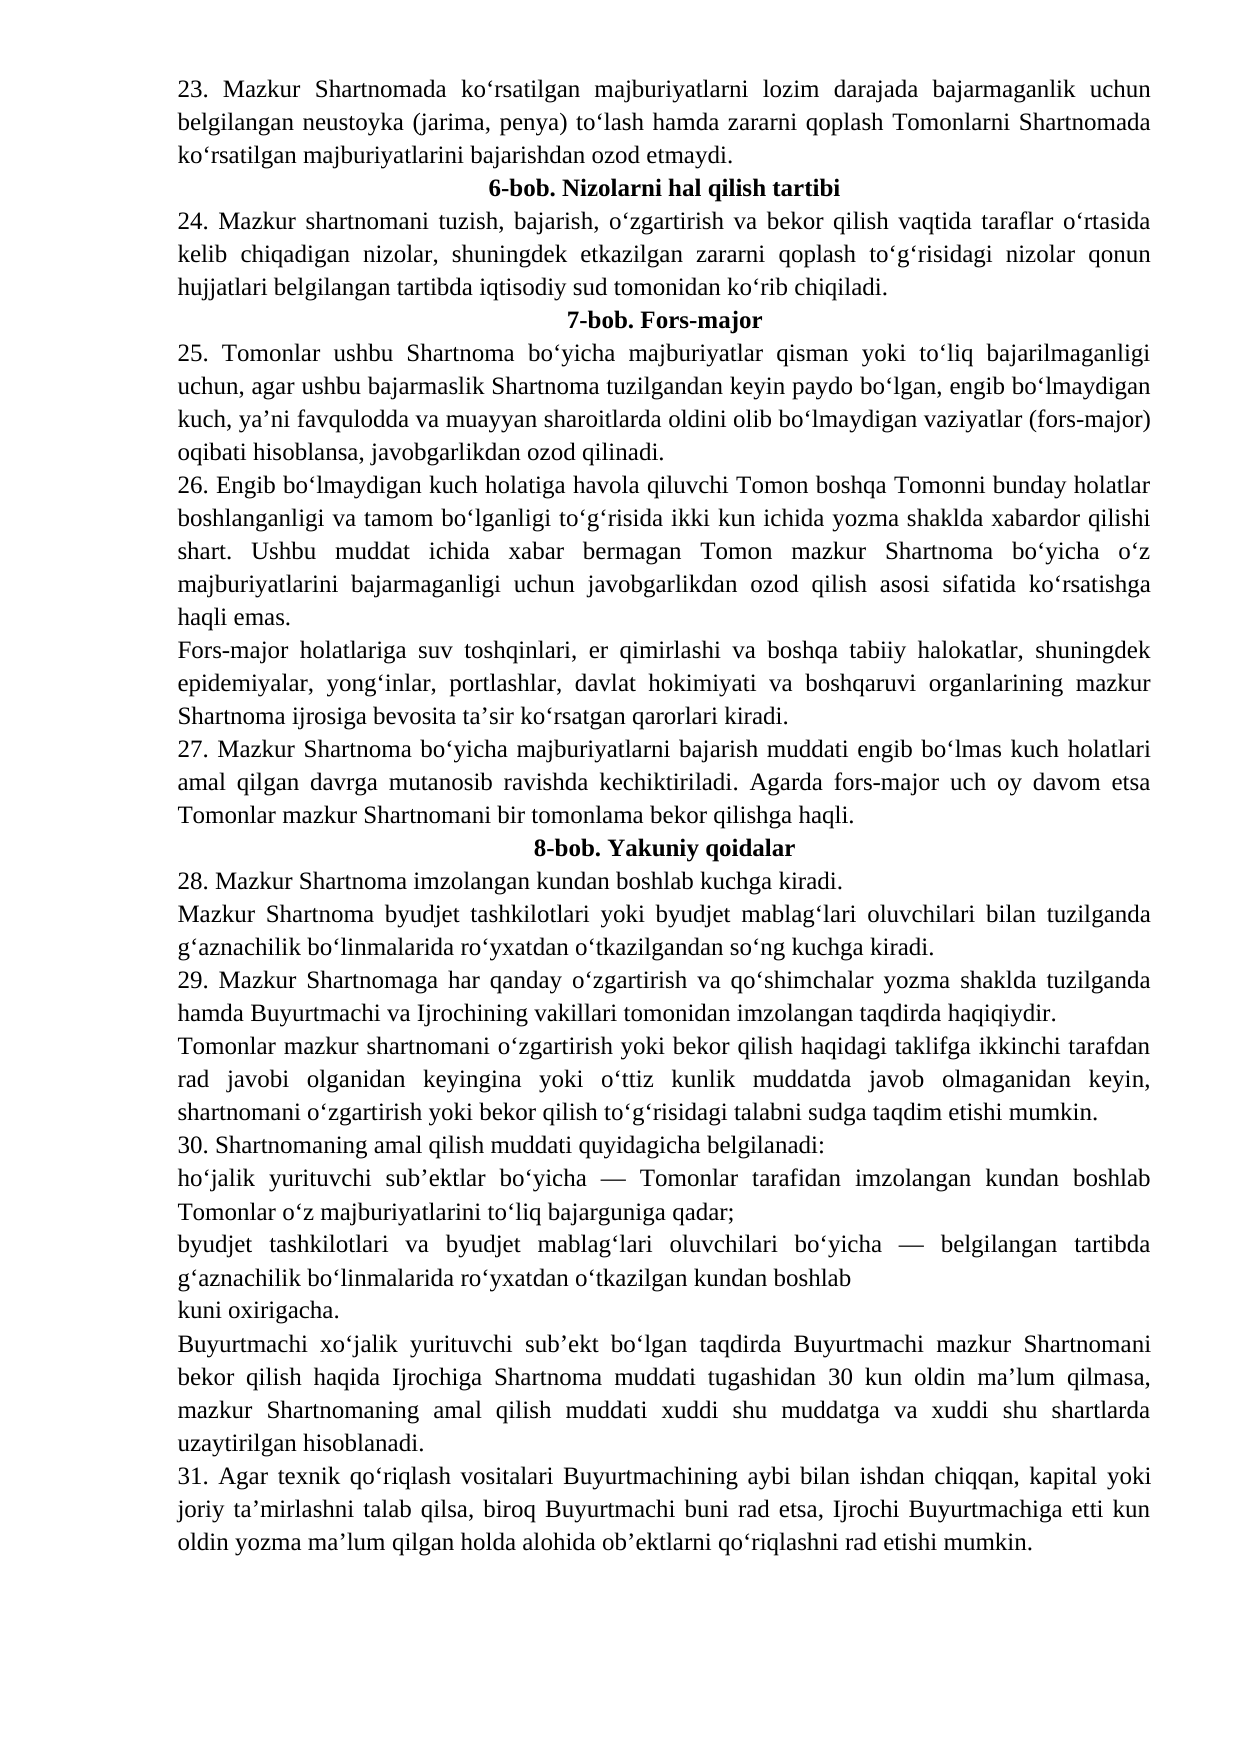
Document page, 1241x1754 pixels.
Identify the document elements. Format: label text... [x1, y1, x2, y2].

text 25. Tomonlar ushbu Shartnoma bo‘yicha majburiyatlar qisman yoki to‘liq bajarilmaganligi uchun, agar ushbu bajarmaslik Shartnoma tuzilgandan keyin paydo bo‘lgan, engib bo‘lmaydigan kuch, ya’ni favqulodda va muayyan sharoitlarda oldini olib bo‘lmaydigan vaziyatlar (fors-major) oqibati hisoblansa, javobgarlikdan ozod qilinadi. [177, 338, 1152, 466]
text 24. Mazkur shartnomani tuzish, bajarish, o‘zgartirish va bekor qilish vaqtida taraflar o‘rtasida kelib chiqadigan nizolar, shuningdek etkazilgan zararni qoplash to‘g‘risidagi nizolar qonun hujjatlari belgilangan tartibda iqtisodiy sud tomonidan ko‘rib chiqiladi. [177, 206, 1152, 301]
text 30. Shartnomaning amal qilish muddati quyidagicha belgilanadi: [177, 1131, 1152, 1159]
text 6-bob. Nizolarni hal qilish tartibi [177, 173, 1152, 202]
text Mazkur Shartnoma byudjet tashkilotlari yoki byudjet mablag‘lari oluvchilari bilan tuzilganda g‘aznachilik bo‘linmalarida ro‘yxatdan o‘tkazilgandan so‘ng kuchga kiradi. [177, 899, 1152, 961]
text kuni oxirigacha. [177, 1296, 1152, 1324]
text 23. Mazkur Shartnomada ko‘rsatilgan majburiyatlarni lozim darajada bajarmaganlik uchun belgilangan neustoyka (jarima, penya) to‘lash hamda zararni qoplash Tomonlarni Shartnomada ko‘rsatilgan majburiyatlarini bajarishdan ozod etmaydi. [177, 74, 1152, 169]
text 8-bob. Yakuniy qoidalar [177, 833, 1152, 862]
text 27. Mazkur Shartnoma bo‘yicha majburiyatlarni bajarish muddati engib bo‘lmas kuch holatlari amal qilgan davrga mutanosib ravishda kechiktiriladi. Agarda fors-major uch oy davom etsa Tomonlar mazkur Shartnomani bir tomonlama bekor qilishga haqli. [177, 734, 1152, 829]
text Tomonlar mazkur shartnomani o‘zgartirish yoki bekor qilish haqidagi taklifga ikkinchi tarafdan rad javobi olganidan keyingina yoki o‘ttiz kunlik muddatda javob olmaganidan keyin, shartnomani o‘zgartirish yoki bekor qilish to‘g‘risidagi talabni sudga taqdim etishi mumkin. [177, 1031, 1152, 1126]
text Fors-major holatlariga suv toshqinlari, er qimirlashi va boshqa tabiiy halokatlar, shuningdek epidemiyalar, yong‘inlar, portlashlar, davlat hokimiyati va boshqaruvi organlarining mazkur Shartnoma ijrosiga bevosita ta’sir ko‘rsatgan qarorlari kiradi. [177, 635, 1152, 730]
text ho‘jalik yurituvchi sub’ektlar bo‘yicha — Tomonlar tarafidan imzolangan kundan boshlab Tomonlar o‘z majburiyatlarini to‘liq bajarguniga qadar; [177, 1163, 1152, 1225]
text 29. Mazkur Shartnomaga har qanday o‘zgartirish va qo‘shimchalar yozma shaklda tuzilganda hamda Buyurtmachi va Ijrochining vakillari tomonidan imzolangan taqdirda haqiqiydir. [177, 965, 1152, 1027]
text 31. Agar texnik qo‘riqlash vositalari Buyurtmachining aybi bilan ishdan chiqqan, kapital yoki joriy ta’mirlashni talab qilsa, biroq Buyurtmachi buni rad etsa, Ijrochi Buyurtmachiga etti kun oldin yozma ma’lum qilgan holda alohida ob’ektlarni qo‘riqlashni rad etishi mumkin. [177, 1461, 1152, 1556]
text Buyurtmachi xo‘jalik yurituvchi sub’ekt bo‘lgan taqdirda Buyurtmachi mazkur Shartnomani bekor qilish haqida Ijrochiga Shartnoma muddati tugashidan 30 kun oldin ma’lum qilmasa, mazkur Shartnomaning amal qilish muddati xuddi shu muddatga va xuddi shu shartlarda uzaytirilgan hisoblanadi. [177, 1329, 1152, 1456]
text 28. Mazkur Shartnoma imzolangan kundan boshlab kuchga kiradi. [177, 866, 1152, 895]
text byudjet tashkilotlari va byudjet mablag‘lari oluvchilari bo‘yicha — belgilangan tartibda g‘aznachilik bo‘linmalarida ro‘yxatdan o‘tkazilgan kundan boshlab [177, 1229, 1152, 1291]
text 7-bob. Fors-major [177, 305, 1152, 334]
text 26. Engib bo‘lmaydigan kuch holatiga havola qiluvchi Tomon boshqa Tomonni bunday holatlar boshlanganligi va tamom bo‘lganligi to‘g‘risida ikki kun ichida yozma shaklda xabardor qilishi shart. Ushbu muddat ichida xabar bermagan Tomon mazkur Shartnoma bo‘yicha o‘z majburiyatlarini bajarmaganligi uchun javobgarlikdan ozod qilish asosi sifatida ko‘rsatishga haqli emas. [177, 470, 1152, 631]
